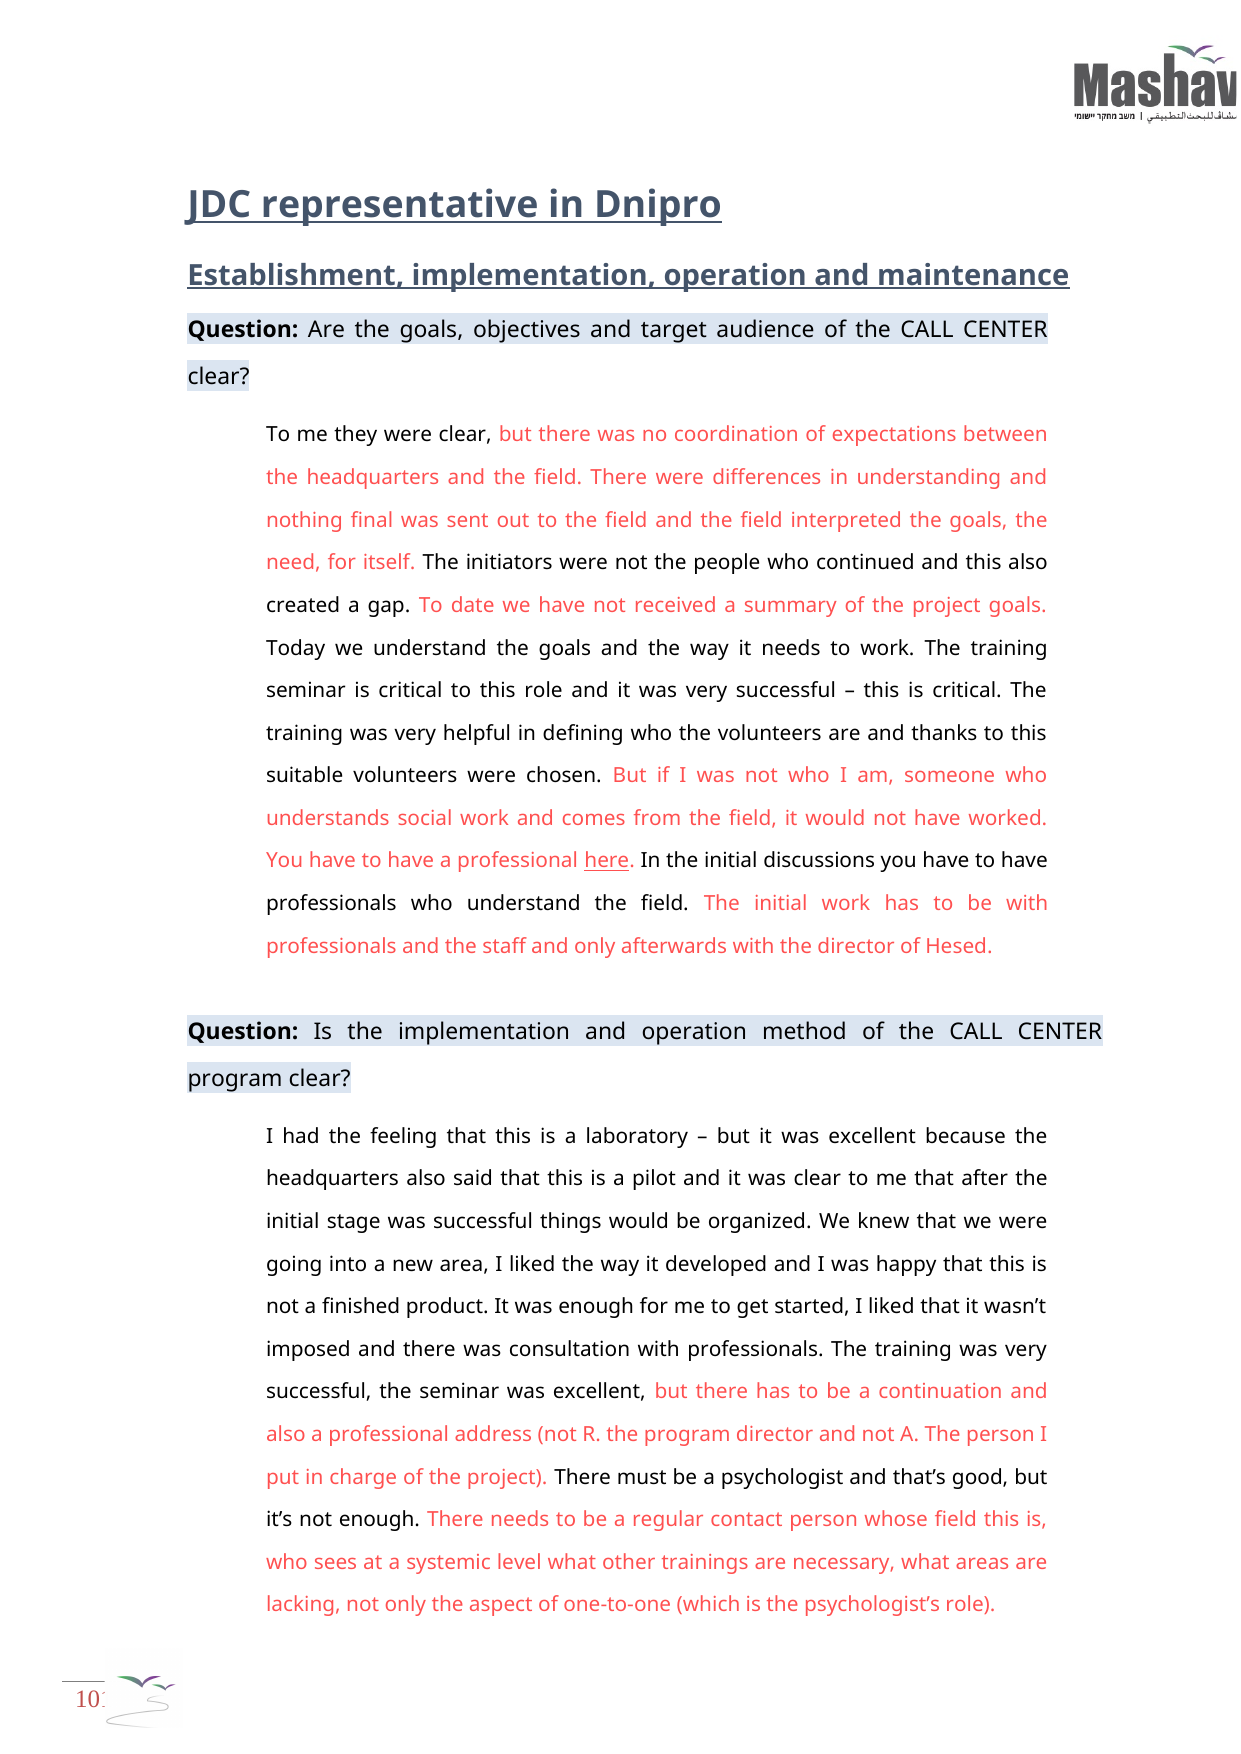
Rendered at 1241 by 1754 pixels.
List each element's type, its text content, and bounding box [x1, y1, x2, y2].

text Establishment, implementation, operation and maintenance [187, 254, 1107, 293]
text JDC representative in Dnipro [187, 177, 1107, 228]
text I had the feeling that this is a laboratory – but it was excellent because the headquarters also said that this is a pilot and it was clear to me that after the initial stage was successful things would be organized. We knew that we were going into a new area, I liked the way it developed and I was happy that this is not a finished product. It was enough for me to get started, I liked that it wasn’t imposed and there was consultation with professionals. The training was very successful, the seminar was excellent, but there has to be a continuation and also a professional address (not R. the program director and not A. The person I put in charge of the project). There must be a psychologist and that’s good, but it’s not enough. There needs to be a regular contact person whose field this is, who sees at a systemic level what other trainings are necessary, what areas are lacking, not only the aspect of one-to-one (which is the psychologist’s role). [266, 1121, 1048, 1618]
text To me they were clear, but there was no coordination of expectations between the headquarters and the field. There were differences in understanding and nothing final was sent out to the field and the field interpreted the goals, the need, for itself. The initiators were not the people who continued and this also created a gap. To date we have not received a summary of the project goals. Today we understand the goals and the way it needs to work. The training seminar is critical to this role and it was very successful – this is critical. The training was very helpful in defining who the volunteers are and thanks to this suitable volunteers were chosen. But if I was not who I am, someone who understands social work and comes from the field, it would not have worked. You have to have a professional here. In the initial discussions you have to have professionals who understand the field. The initial work has to be with professionals and the staff and only afterwards with the director of Hesed. [266, 419, 1048, 959]
picture [1073, 14, 1237, 127]
picture [104, 1648, 183, 1728]
text Question: Is the implementation and operation method of the CALL CENTER program clear? [187, 1046, 1103, 1093]
text Question: Are the goals, objectives and target audience of the CALL CENTER clear? [187, 344, 1048, 391]
